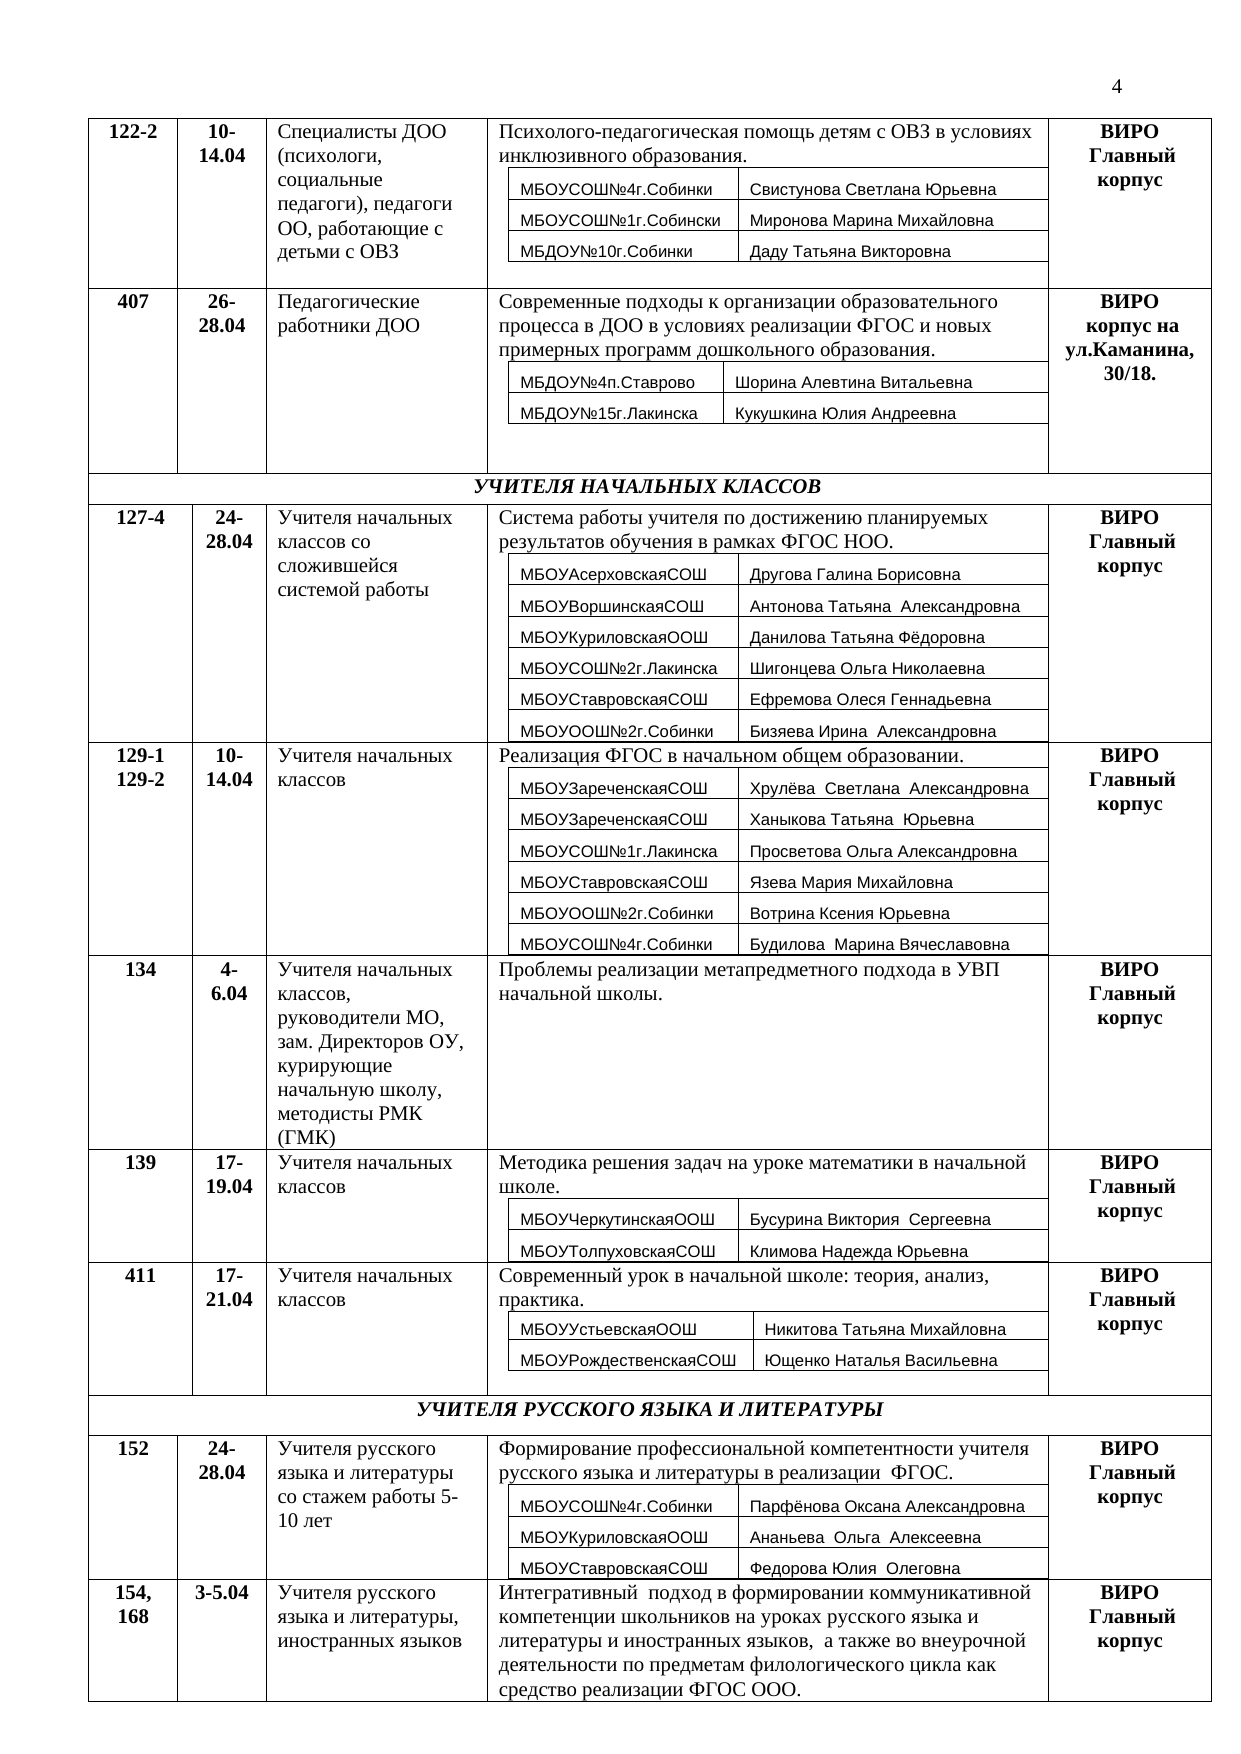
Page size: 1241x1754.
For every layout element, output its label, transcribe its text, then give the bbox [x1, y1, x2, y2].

table_cell 127-4 [89, 505, 192, 742]
table_cell Учителя начальных классов [267, 1150, 487, 1262]
table_cell 17-21.04 [193, 1263, 266, 1395]
table_cell Современный урок в начальной школе: теория, анализ, практика. [488, 1263, 1048, 1395]
table_cell 154, 168 [89, 1580, 177, 1701]
table_cell ВИРО Главный корпус [1049, 743, 1211, 955]
table_cell 4-6.04 [193, 956, 266, 1149]
table_cell ВИРО Главный корпус [1049, 505, 1211, 742]
table_cell ВИРО Главный корпус [1049, 119, 1211, 288]
table_cell Учителя начальных классов, руководители МО, зам. Директоров ОУ, курирующие начальную школу, методисты РМК (ГМК) [267, 956, 487, 1149]
table_cell 17-19.04 [193, 1150, 266, 1262]
table_cell ВИРО корпус на ул.Каманина, 30/18. [1049, 289, 1211, 472]
table_cell 26-28.04 [178, 289, 266, 472]
table_cell ВИРО Главный корпус [1049, 1150, 1211, 1262]
table_cell Современные подходы к организации образовательного процесса в ДОО в условиях реализации ФГОС и новых примерных программ дошкольного образования. [488, 289, 1048, 472]
table_cell Учителя русского языка и литературы, иностранных языков [267, 1580, 487, 1701]
table_cell ВИРО Главный корпус [1049, 1580, 1211, 1701]
table_cell Проблемы реализации метапредметного подхода в УВП начальной школы. [488, 956, 1048, 1149]
table_cell 24-28.04 [193, 505, 266, 742]
table_cell ВИРО Главный корпус [1049, 1263, 1211, 1395]
table_cell 407 [89, 289, 177, 472]
table_cell ВИРО Главный корпус [1049, 1436, 1211, 1579]
table_cell Психолого-педагогическая помощь детям с ОВЗ в условиях инклюзивного образования. [488, 119, 1048, 288]
table_cell 134 [89, 956, 192, 1149]
table_cell 152 [89, 1436, 177, 1579]
table_cell ВИРО Главный корпус [1049, 956, 1211, 1149]
table_cell 10-14.04 [178, 119, 266, 288]
table_cell 24-28.04 [178, 1436, 266, 1579]
table_cell Учителя начальных классов [267, 1263, 487, 1395]
table_cell Формирование профессиональной компетентности учителя русского языка и литературы в реализации ФГОС. [488, 1436, 1048, 1579]
table_cell Реализация ФГОС в начальном общем образовании. [488, 743, 1048, 955]
table_cell Система работы учителя по достижению планируемых результатов обучения в рамках ФГОС НОО. [488, 505, 1048, 742]
table_cell 3-5.04 [178, 1580, 266, 1701]
table_cell УЧИТЕЛЯ РУССКОГО ЯЗЫКА И ЛИТЕРАТУРЫ [89, 1396, 1211, 1435]
table_cell 129-1 129-2 [89, 743, 192, 955]
table_cell Специалисты ДОО (психологи, социальные педагоги), педагоги ОО, работающие с детьми с ОВЗ [267, 119, 487, 288]
table_cell 411 [89, 1263, 192, 1395]
table_cell Учителя русского языка и литературы со стажем работы 5- 10 лет [267, 1436, 487, 1579]
table_cell 10-14.04 [193, 743, 266, 955]
table_cell Учителя начальных классов [267, 743, 487, 955]
table_cell УЧИТЕЛЯ НАЧАЛЬНЫХ КЛАССОВ [89, 474, 1211, 504]
table_cell Учителя начальных классов со сложившейся системой работы [267, 505, 487, 742]
table_cell Интегративный подход в формировании коммуникативной компетенции школьников на уроках русского языка и литературы и иностранных языков, а также во внеурочной деятельности по предметам филологического цикла как средство реализации ФГОС ООО. [488, 1580, 1048, 1701]
table_cell Педагогические работники ДОО [267, 289, 487, 472]
table_cell 139 [89, 1150, 192, 1262]
table_cell Методика решения задач на уроке математики в начальной школе. [488, 1150, 1048, 1262]
table_cell 122-2 [89, 119, 177, 288]
